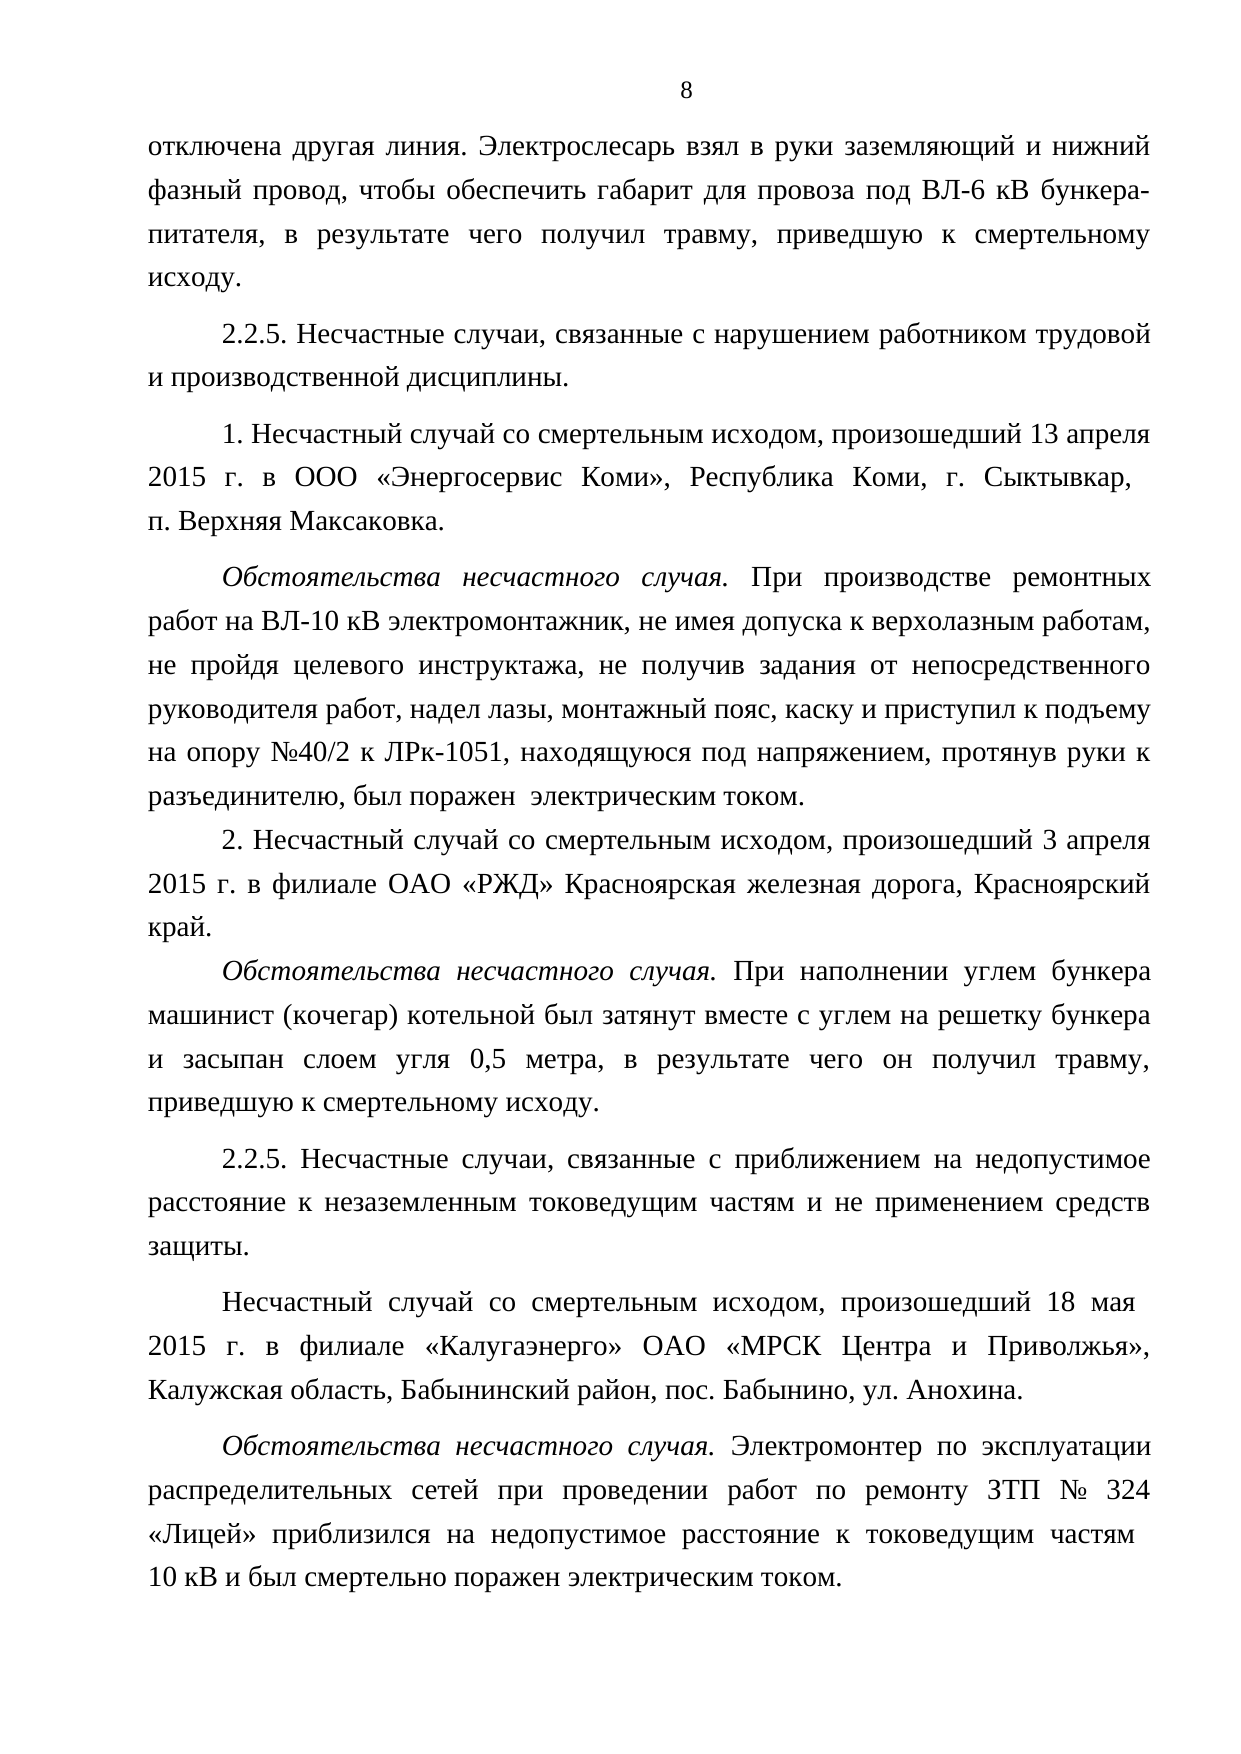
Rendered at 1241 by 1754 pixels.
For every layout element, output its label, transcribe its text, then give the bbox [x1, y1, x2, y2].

text 1. Несчастный случай со смертельным исходом, произошедший 13 апреля 2015 г. в ООО «Энергосервис Коми», Республика Коми, г. Сыктывкар, п. Верхняя Максаковка. [148, 406, 1152, 537]
text Обстоятельства несчастного случая. Электромонтер по эксплуатации распределительных сетей при проведении работ по ремонту ЗТП № 324 «Лицей» приблизился на недопустимое расстояние к токоведущим частям 10 кВ и был смертельно поражен электрическим током. [148, 1418, 1152, 1593]
text 2.2.5. Несчастные случаи, связанные с нарушением работником трудовой и производственной дисциплины. [148, 306, 1152, 393]
text Обстоятельства несчастного случая. При наполнении углем бункера машинист (кочегар) котельной был затянут вместе с углем на решетку бункера и засыпан слоем угля 0,5 метра, в результате чего он получил травму, приведшую к смертельному исходу. [148, 943, 1152, 1118]
list 2. Несчастный случай со смертельным исходом, произошедший 3 апреля 2015 г. в филиале ОАО «РЖД» Красноярская железная дорога, Красноярский край. [148, 812, 1152, 943]
text 2.2.5. Несчастные случаи, связанные с приближением на недопустимое расстояние к незаземленным токоведущим частям и не применением средств защиты. [148, 1131, 1152, 1262]
text Несчастный случай со смертельным исходом, произошедший 18 мая 2015 г. в филиале «Калугаэнерго» ОАО «МРСК Центра и Приволжья», Калужская область, Бабынинский район, пос. Бабынино, ул. Анохина. [148, 1274, 1152, 1406]
text Обстоятельства несчастного случая. При производстве ремонтных работ на ВЛ-10 кВ электромонтажник, не имея допуска к верхолазным работам, не пройдя целевого инструктажа, не получив задания от непосредственного руководителя работ, надел лазы, монтажный пояс, каску и приступил к подъему на опору №40/2 к ЛРк-1051, находящуюся под напряжением, протянув руки к разъединителю, был поражен электрическим током. [148, 549, 1152, 812]
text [148, 118, 1152, 293]
